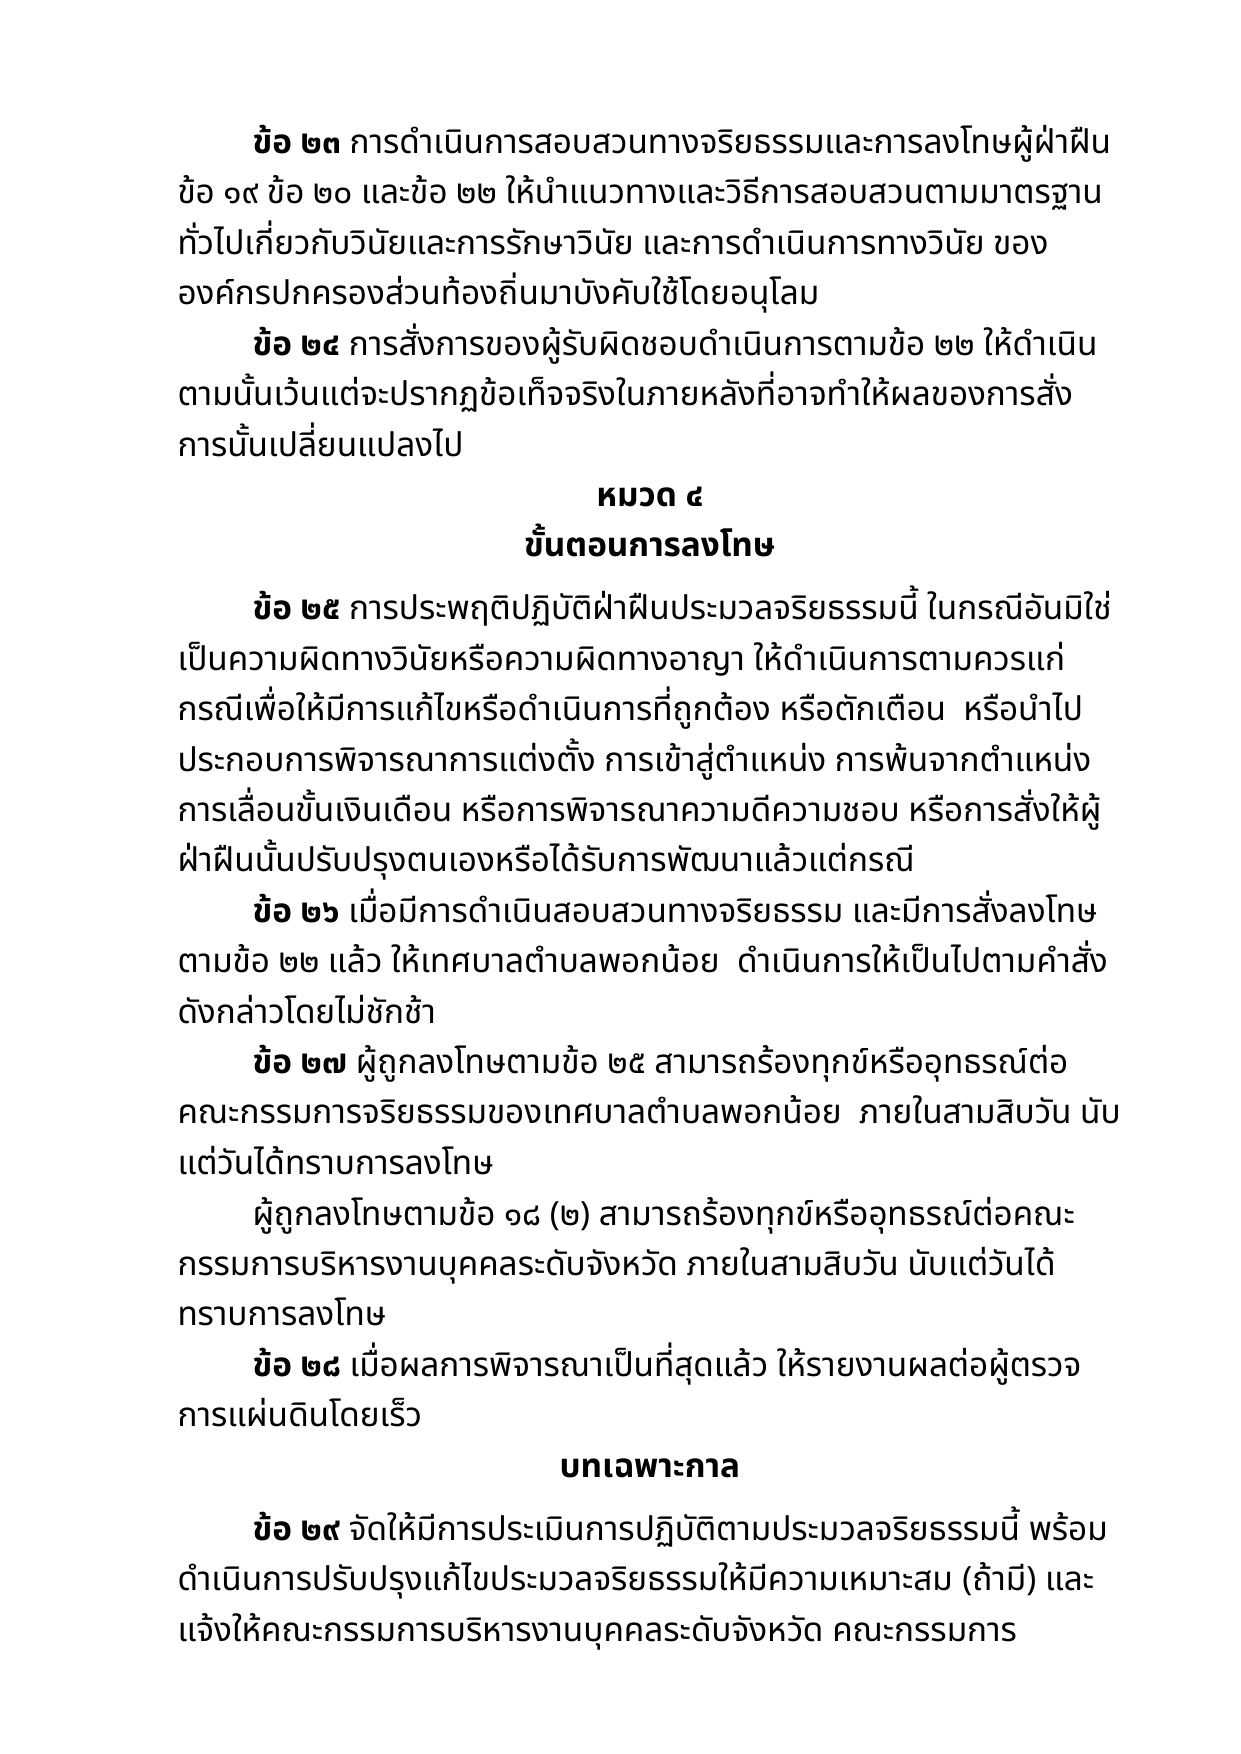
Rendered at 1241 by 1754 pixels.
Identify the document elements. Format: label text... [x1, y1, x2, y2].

text หมวด ๔ [177, 471, 1122, 521]
text บทเฉพาะกาล [177, 1442, 1122, 1492]
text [177, 1504, 1122, 1656]
text ข้อ ๒๔ การสั่งการของผู้รับผิดชอบดำเนินการตามข้อ ๒๒ ให้ดำเนินตามนั้นเว้นแต่จะปรากฏข้อเท็จจริงในภายหลังที่อาจทำให้ผลของการสั่งการนั้นเปลี่ยนแปลงไป [177, 320, 1122, 471]
text ข้อ ๒๖ เมื่อมีการดำเนินสอบสวนทางจริยธรรม และมีการสั่งลงโทษตามข้อ ๒๒ แล้ว ให้เทศบาลตำบลพอกน้อย ดำเนินการให้เป็นไปตามคำสั่งดังกล่าวโดยไม่ชักช้า [177, 887, 1122, 1038]
text ขั้นตอนการลงโทษ [177, 521, 1122, 572]
text ข้อ ๒๕ การประพฤติปฏิบัติฝ่าฝืนประมวลจริยธรรมนี้ ในกรณีอันมิใช่เป็นความผิดทางวินัยหรือความผิดทางอาญา ให้ดำเนินการตามควรแก่กรณีเพื่อให้มีการแก้ไขหรือดำเนินการที่ถูกต้อง หรือตักเตือน หรือนำไปประกอบการพิจารณาการแต่งตั้ง การเข้าสู่ตำแหน่ง การพ้นจากตำแหน่ง การเลื่อนขั้นเงินเดือน หรือการพิจารณาความดีความชอบ หรือการสั่งให้ผู้ฝ่าฝืนนั้นปรับปรุงตนเองหรือได้รับการพัฒนาแล้วแต่กรณี [177, 584, 1122, 887]
text ข้อ ๒๗ ผู้ถูกลงโทษตามข้อ ๒๕ สามารถร้องทุกข์หรืออุทธรณ์ต่อคณะกรรมการจริยธรรมของเทศบาลตำบลพอกน้อย ภายในสามสิบวัน นับแต่วันได้ทราบการลงโทษ [177, 1038, 1122, 1189]
text ข้อ ๒๘ เมื่อผลการพิจารณาเป็นที่สุดแล้ว ให้รายงานผลต่อผู้ตรวจการแผ่นดินโดยเร็ว [177, 1341, 1122, 1442]
text ข้อ ๒๓ การดำเนินการสอบสวนทางจริยธรรมและการลงโทษผู้ฝ่าฝืนข้อ ๑๙ ข้อ ๒๐ และข้อ ๒๒ ให้นำแนวทางและวิธีการสอบสวนตามมาตรฐานทั่วไปเกี่ยวกับวินัยและการรักษาวินัย และการดำเนินการทางวินัย ขององค์กรปกครองส่วนท้องถิ่นมาบังคับใช้โดยอนุโลม [177, 118, 1122, 320]
text ผู้ถูกลงโทษตามข้อ ๑๘ (๒) สามารถร้องทุกข์หรืออุทธรณ์ต่อคณะกรรมการบริหารงานบุคคลระดับจังหวัด ภายในสามสิบวัน นับแต่วันได้ทราบการลงโทษ [177, 1189, 1122, 1341]
